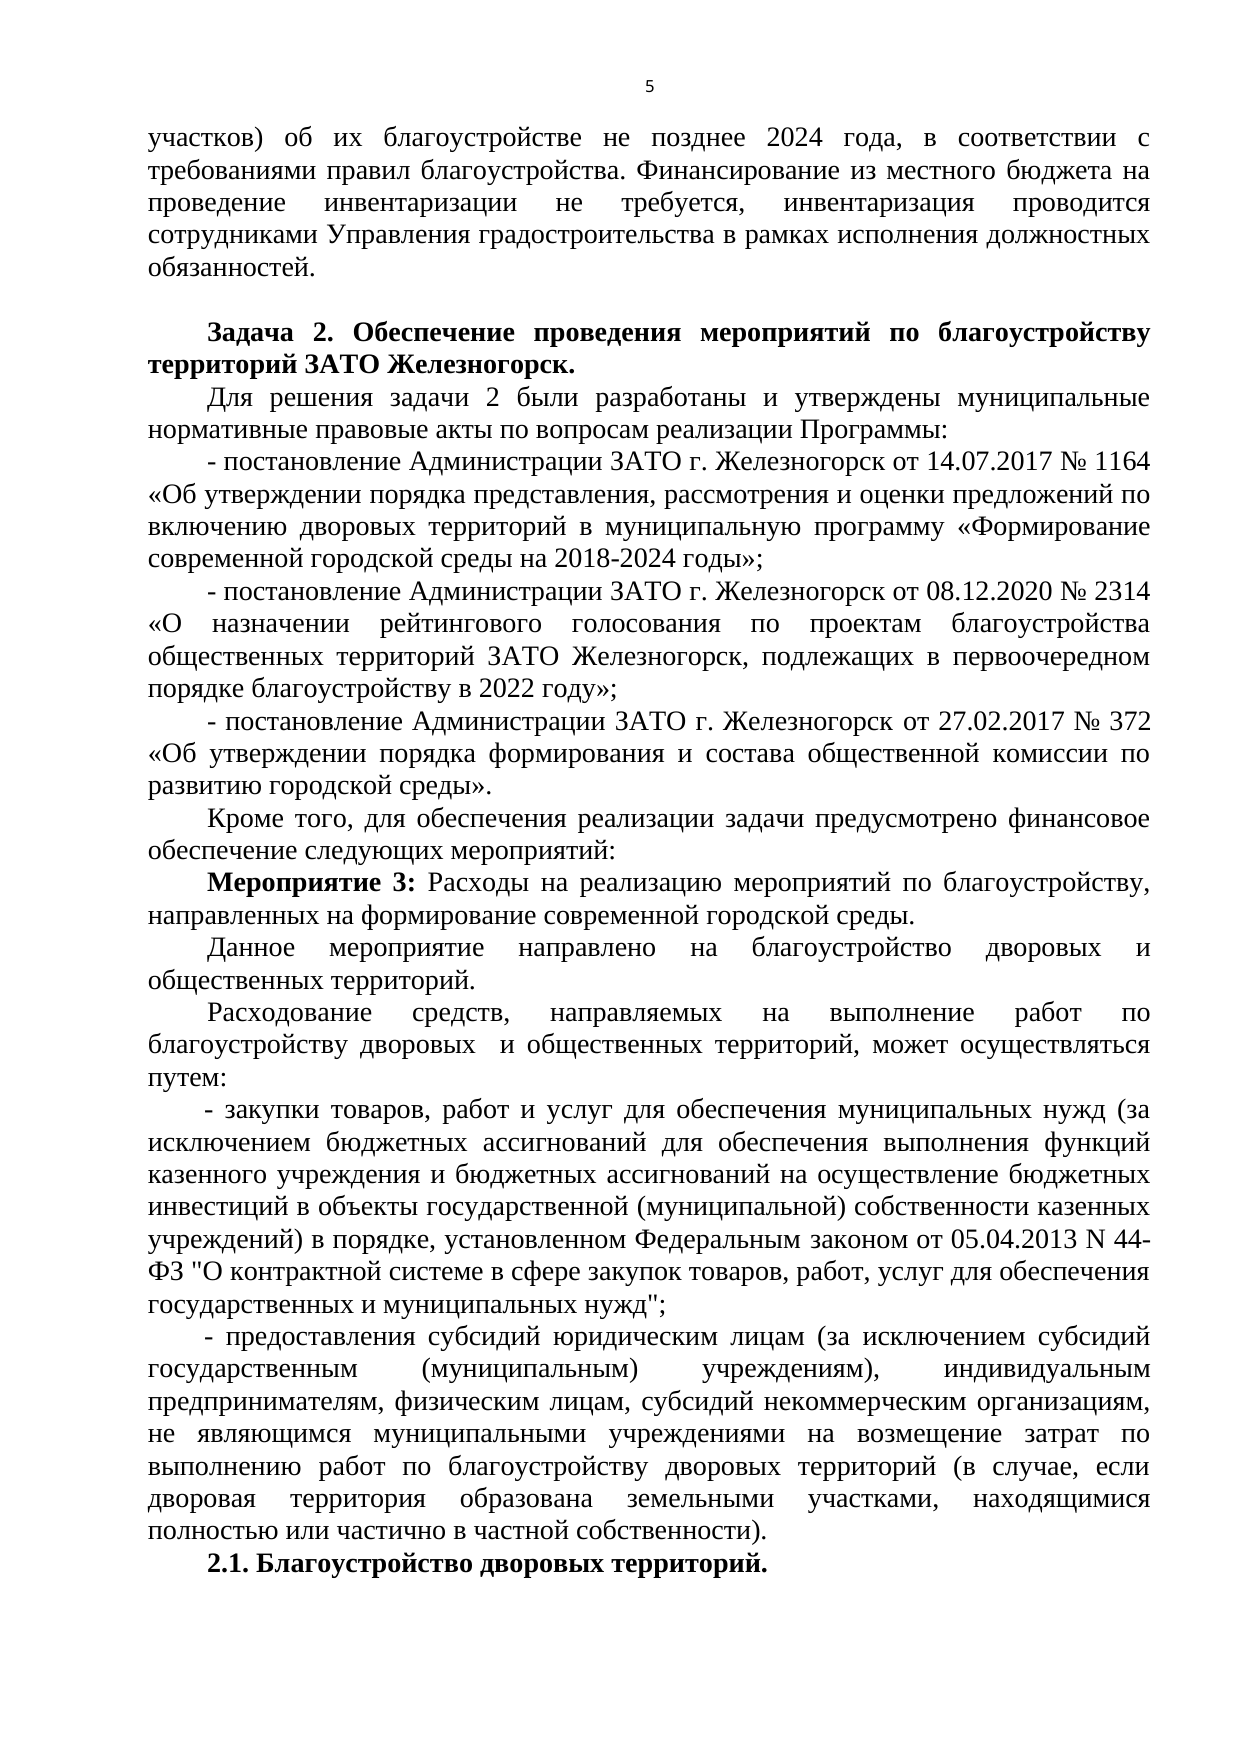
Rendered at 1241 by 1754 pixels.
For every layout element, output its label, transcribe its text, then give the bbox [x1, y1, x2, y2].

text Расходование средств, направляемых на выполнение работ по благоустройству дворовых и общественных территорий, может осуществляться путем: [148, 995, 1152, 1092]
text Задача 2. Обеспечение проведения мероприятий по благоустройству территорий ЗАТО Железногорск. [148, 315, 1152, 379]
text - постановление Администрации ЗАТО г. Железногорск от 27.02.2017 № 372 «Об утверждении порядка формирования и состава общественной комиссии по развитию городской среды». [148, 703, 1152, 801]
text Кроме того, для обеспечения реализации задачи предусмотрено финансовое обеспечение следующих мероприятий: [148, 801, 1152, 866]
text Данное мероприятие направлено на благоустройство дворовых и общественных территорий. [148, 930, 1152, 995]
text - постановление Администрации ЗАТО г. Железногорск от 08.12.2020 № 2314 «О назначении рейтингового голосования по проектам благоустройства общественных территорий ЗАТО Железногорск, подлежащих в первоочередном порядке благоустройству в 2022 году»; [148, 574, 1152, 703]
text - постановление Администрации ЗАТО г. Железногорск от 14.07.2017 № 1164 «Об утверждении порядка представления, рассмотрения и оценки предложений по включению дворовых территорий в муниципальную программу «Формирование современной городской среды на 2018-2024 годы»; [148, 444, 1152, 574]
text Для решения задачи 2 были разработаны и утверждены муниципальные нормативные правовые акты по вопросам реализации Программы: [148, 379, 1152, 444]
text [148, 120, 1152, 282]
text Мероприятие 3: Расходы на реализацию мероприятий по благоустройству, направленных на формирование современной городской среды. [148, 866, 1152, 930]
text - закупки товаров, работ и услуг для обеспечения муниципальных нужд (за исключением бюджетных ассигнований для обеспечения выполнения функций казенного учреждения и бюджетных ассигнований на осуществление бюджетных инвестиций в объекты государственной (муниципальной) собственности казенных учреждений) в порядке, установленном Федеральным законом от 05.04.2013 N 44-ФЗ "О контрактной системе в сфере закупок товаров, работ, услуг для обеспечения государственных и муниципальных нужд"; [148, 1092, 1152, 1319]
text 2.1. Благоустройство дворовых территорий. [148, 1546, 1152, 1578]
text - предоставления субсидий юридическим лицам (за исключением субсидий государственным (муниципальным) учреждениям), индивидуальным предпринимателям, физическим лицам, субсидий некоммерческим организациям, не являющимся муниципальными учреждениями на возмещение затрат по выполнению работ по благоустройству дворовых территорий (в случае, если дворовая территория образована земельными участками, находящимися полностью или частично в частной собственности). [148, 1319, 1152, 1546]
